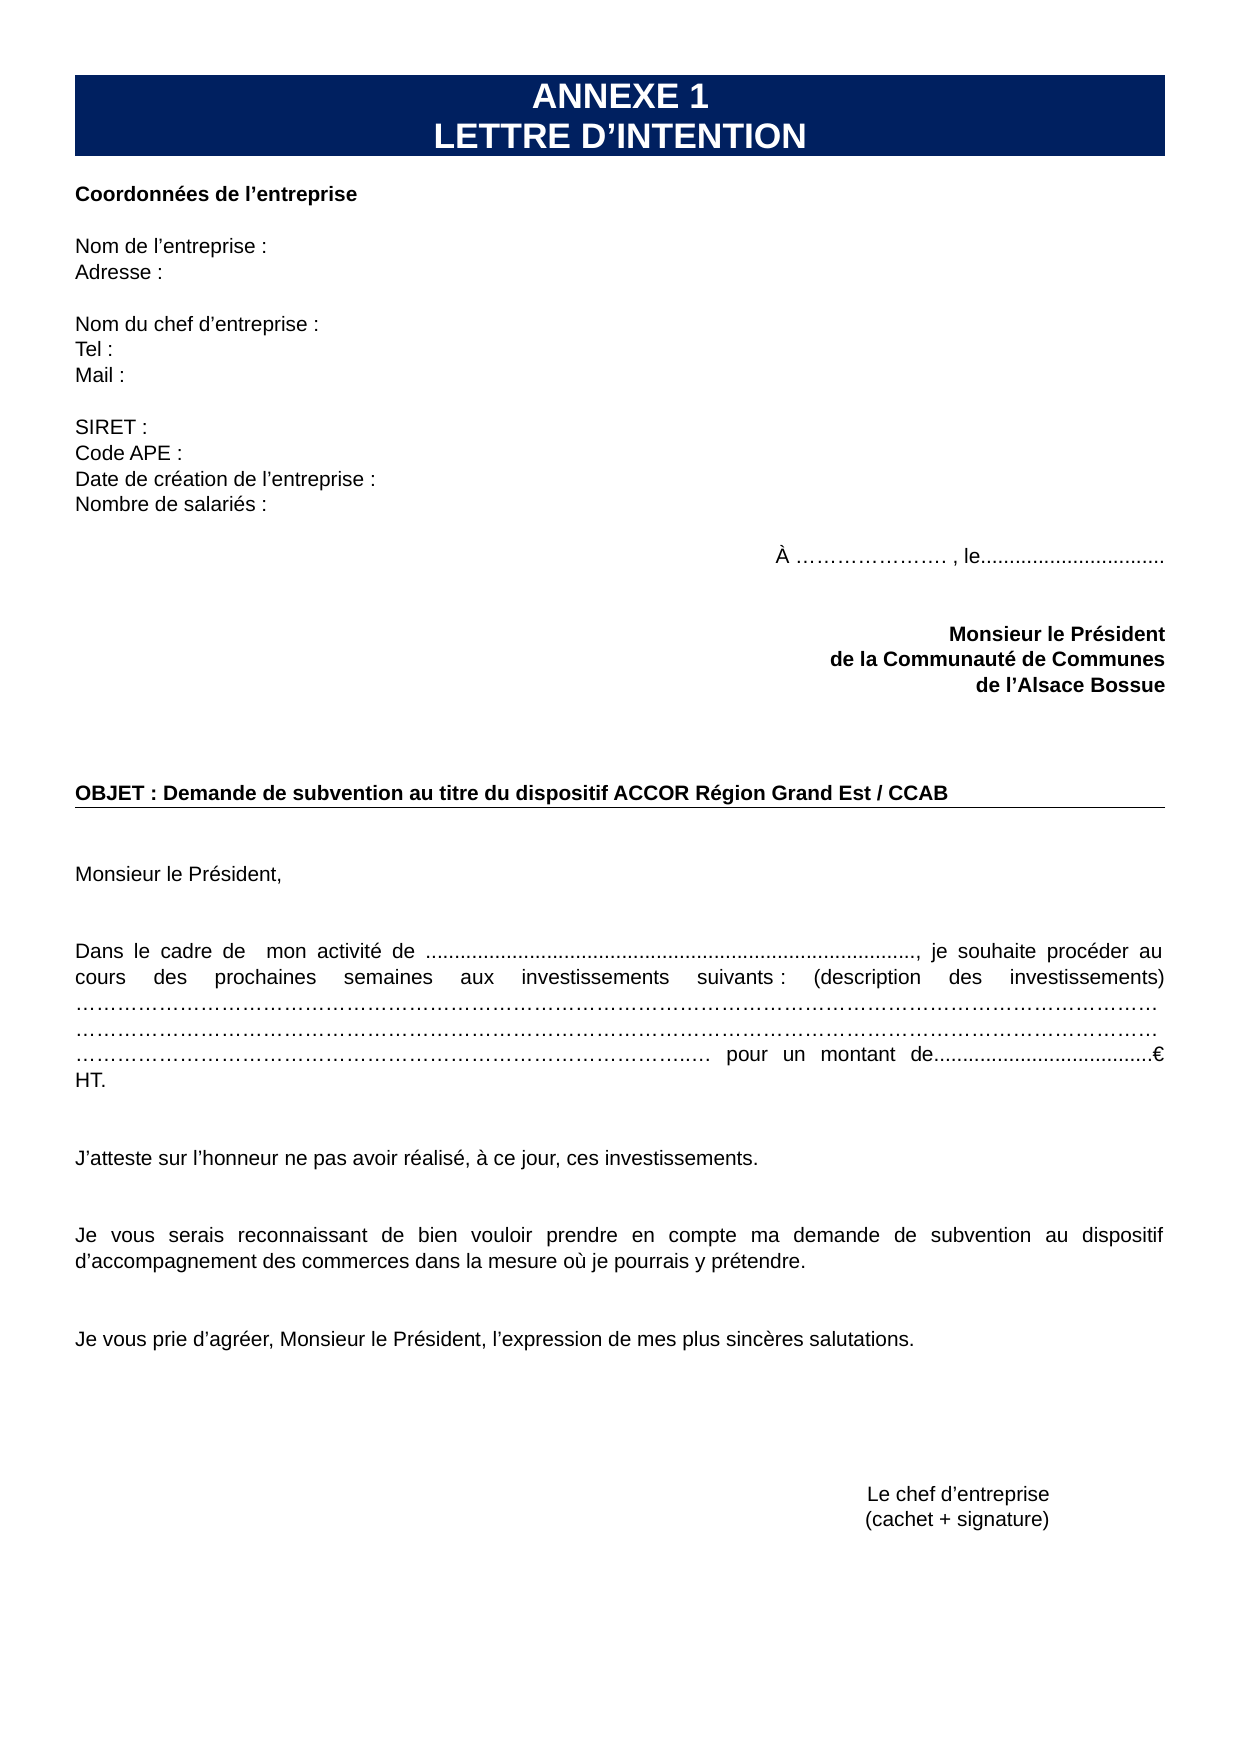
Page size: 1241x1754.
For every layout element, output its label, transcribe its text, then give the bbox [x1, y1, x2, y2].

text Nom du chef d’entreprise : [75, 311, 1165, 335]
text (cachet + signature) [75, 1507, 1049, 1531]
text ANNEXE 1 [75, 75, 1165, 116]
text LETTRE D’INTENTION [75, 116, 1165, 156]
text SIRET : [75, 415, 1165, 439]
text Je vous serais reconnaissant de bien vouloir prendre en compte ma demande de subvention au dispositif d’accompagnement des commerces dans la mesure où je pourrais y prétendre. [75, 1223, 1165, 1273]
text de l’Alsace Bossue [75, 673, 1165, 697]
text Adresse : [75, 260, 1165, 284]
text Monsieur le Président, [75, 861, 1165, 885]
text Nom de l’entreprise : [75, 234, 1165, 258]
text de la Communauté de Communes [75, 647, 1165, 671]
text OBJET : Demande de subvention au titre du dispositif ACCOR Région Grand Est / CCAB [75, 781, 1165, 807]
text J’atteste sur l’honneur ne pas avoir réalisé, à ce jour, ces investissements. [75, 1146, 1165, 1169]
text Nombre de salariés : [75, 492, 1165, 516]
text Tel : [75, 337, 1165, 361]
text Je vous prie d’agréer, Monsieur le Président, l’expression de mes plus sincères salutations. [75, 1326, 1165, 1350]
text Code APE : [75, 441, 1165, 464]
text Monsieur le Président [75, 621, 1165, 645]
text Le chef d’entreprise [75, 1481, 1049, 1505]
text Date de création de l’entreprise : [75, 466, 1165, 490]
text À …………………. , le................................ [75, 544, 1165, 568]
text Dans le cadre de mon activité de ....................................................................................., je souhaite procéder au cours des prochaines semaines aux investissements suivants : (description des investissements) …………………………………………………………………………………………………………………………………………………………………………………………………………………………………………………………………………………………………………………………………………………………………..… pour un montant de......................................€ HT. [75, 939, 1165, 1092]
text Mail : [75, 363, 1165, 387]
text Coordonnées de l’entreprise [75, 182, 1165, 206]
